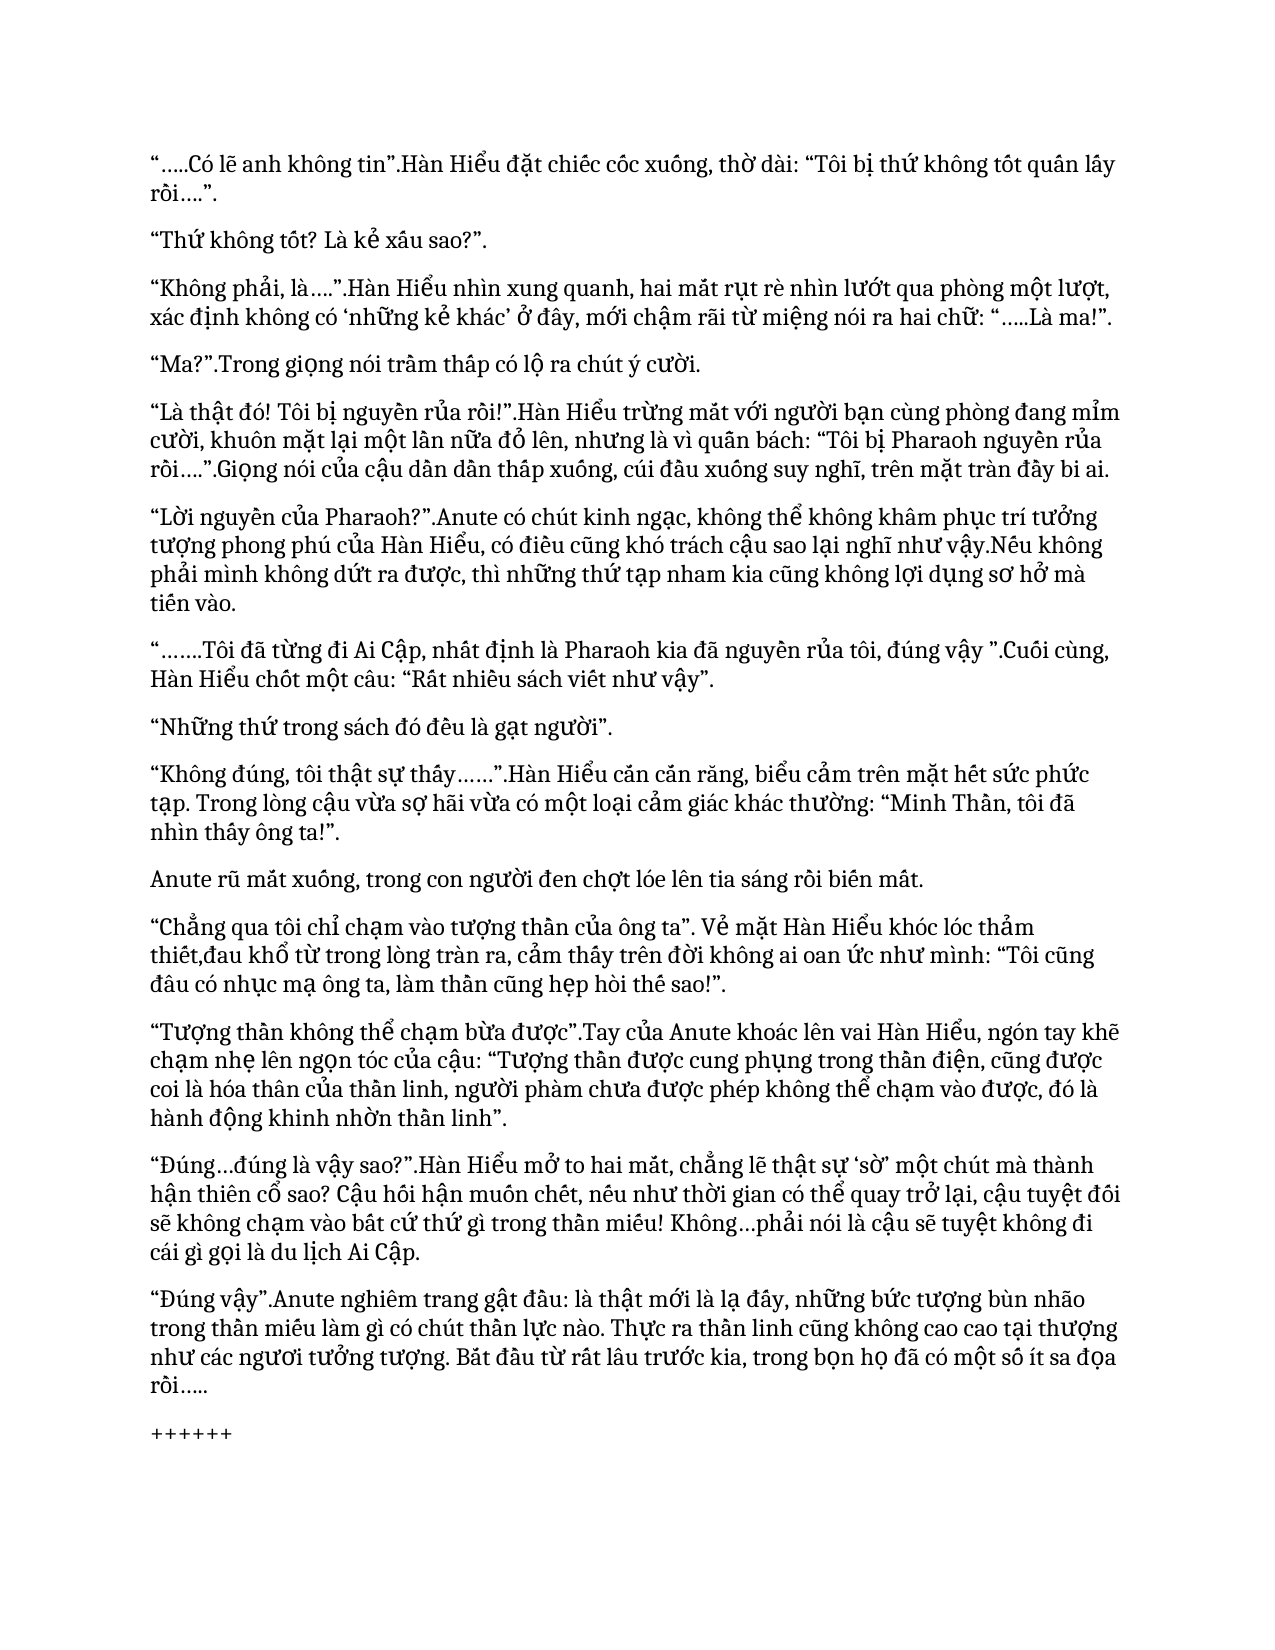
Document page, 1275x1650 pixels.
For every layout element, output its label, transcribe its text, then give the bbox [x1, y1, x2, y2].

text “Không đúng, tôi thật sự thấy……”.Hàn Hiểu cắn cắn răng, biểu cảm trên mặt hết sức phức tạp. Trong lòng cậu vừa sợ hãi vừa có một loại cảm giác khác thường: “Minh Thần, tôi đã nhìn thấy ông ta!”. [150, 760, 1125, 846]
text “Những thứ trong sách đó đều là gạt người”. [150, 712, 1125, 741]
text Anute rũ mắt xuống, trong con người đen chợt lóe lên tia sáng rồi biến mất. [150, 865, 1125, 894]
text “Không phải, là….”.Hàn Hiểu nhìn xung quanh, hai mắt rụt rè nhìn lướt qua phòng một lượt, xác định không có ‘những kẻ khác’ ở đây, mới chậm rãi từ miệng nói ra hai chữ: “…..Là ma!”. [150, 274, 1125, 331]
text “Đúng vậy”.Anute nghiêm trang gật đầu: là thật mới là lạ đấy, những bức tượng bùn nhão trong thần miếu làm gì có chút thần lực nào. Thực ra thần linh cũng không cao cao tại thượng như các ngươi tưởng tượng. Bắt đầu từ rất lâu trước kia, trong bọn họ đã có một số ít sa đọa rồi….. [150, 1285, 1125, 1400]
text “Ma?”.Trong giọng nói trầm thấp có lộ ra chút ý cười. [150, 350, 1125, 379]
text “Đúng…đúng là vậy sao?”.Hàn Hiểu mở to hai mắt, chẳng lẽ thật sự ‘sờ’ một chút mà thành hận thiên cổ sao? Cậu hối hận muốn chết, nếu như thời gian có thể quay trở lại, cậu tuyệt đối sẽ không chạm vào bất cứ thứ gì trong thần miếu! Không…phải nói là cậu sẽ tuyệt không đi cái gì gọi là du lịch Ai Cập. [150, 1151, 1125, 1266]
text ++++++ [150, 1419, 1125, 1447]
text “Là thật đó! Tôi bị nguyền rủa rồi!”.Hàn Hiểu trừng mắt với người bạn cùng phòng đang mỉm cười, khuôn mặt lại một lần nữa đỏ lên, nhưng là vì quẫn bách: “Tôi bị Pharaoh nguyền rủa rồi….”.Giọng nói của cậu dần dần thấp xuống, cúi đầu xuống suy nghĩ, trên mặt tràn đầy bi ai. [150, 397, 1125, 484]
text “…..Có lẽ anh không tin”.Hàn Hiểu đặt chiếc cốc xuống, thờ dài: “Tôi bị thứ không tốt quấn lấy rồi….”. [150, 150, 1125, 207]
text “Tượng thần không thể chạm bừa được”.Tay của Anute khoác lên vai Hàn Hiểu, ngón tay khẽ chạm nhẹ lên ngọn tóc của cậu: “Tượng thần được cung phụng trong thần điện, cũng được coi là hóa thân của thần linh, người phàm chưa được phép không thể chạm vào được, đó là hành động khinh nhờn thần linh”. [150, 1017, 1125, 1132]
text “…….Tôi đã từng đi Ai Cập, nhất định là Pharaoh kia đã nguyền rủa tôi, đúng vậy ”.Cuối cùng, Hàn Hiểu chốt một câu: “Rất nhiều sách viết như vậy”. [150, 636, 1125, 694]
text “Chẳng qua tôi chỉ chạm vào tượng thần của ông ta”. Vẻ mặt Hàn Hiểu khóc lóc thảm thiết,đau khổ từ trong lòng tràn ra, cảm thấy trên đời không ai oan ức như mình: “Tôi cũng đâu có nhục mạ ông ta, làm thần cũng hẹp hòi thế sao!”. [150, 912, 1125, 999]
text “Thứ không tốt? Là kẻ xấu sao?”. [150, 226, 1125, 255]
text “Lời nguyền của Pharaoh?”.Anute có chút kinh ngạc, không thể không khâm phục trí tưởng tượng phong phú của Hàn Hiểu, có điều cũng khó trách cậu sao lại nghĩ như vậy.Nếu không phải mình không dứt ra được, thì những thứ tạp nham kia cũng không lợi dụng sơ hở mà tiến vào. [150, 502, 1125, 617]
